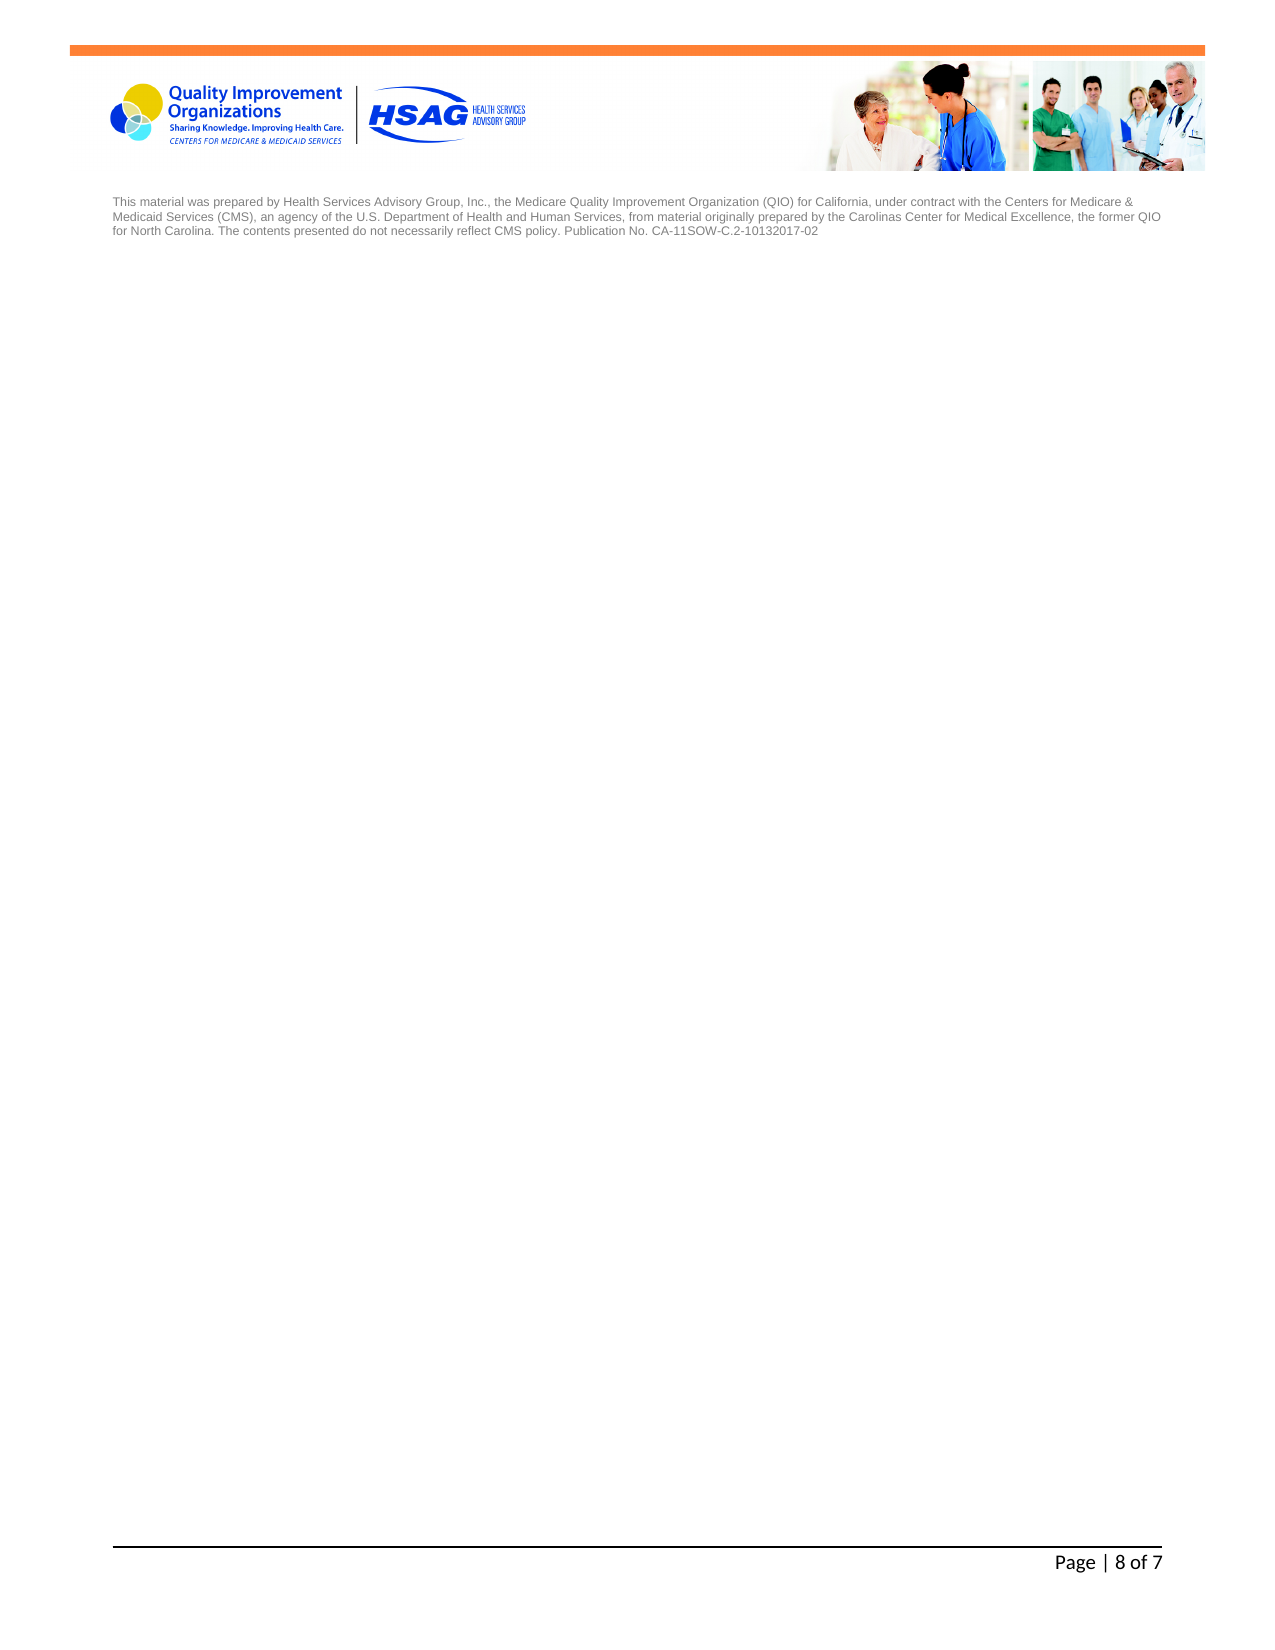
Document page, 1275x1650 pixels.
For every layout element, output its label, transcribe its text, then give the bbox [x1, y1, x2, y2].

picture [69, 45, 1206, 171]
text This material was prepared by Health Services Advisory Group, Inc., the Medicare Quality Improvement Organization (QIO) for California, under contract with the Centers for Medicare & Medicaid Services (CMS), an agency of the U.S. Department of Health and Human Services, from material originally prepared by the Carolinas Center for Medical Excellence, the former QIO for North Carolina. The contents presented do not necessarily reflect CMS policy. Publication No. CA-11SOW-C.2-10132017-02 [112, 195, 1162, 238]
